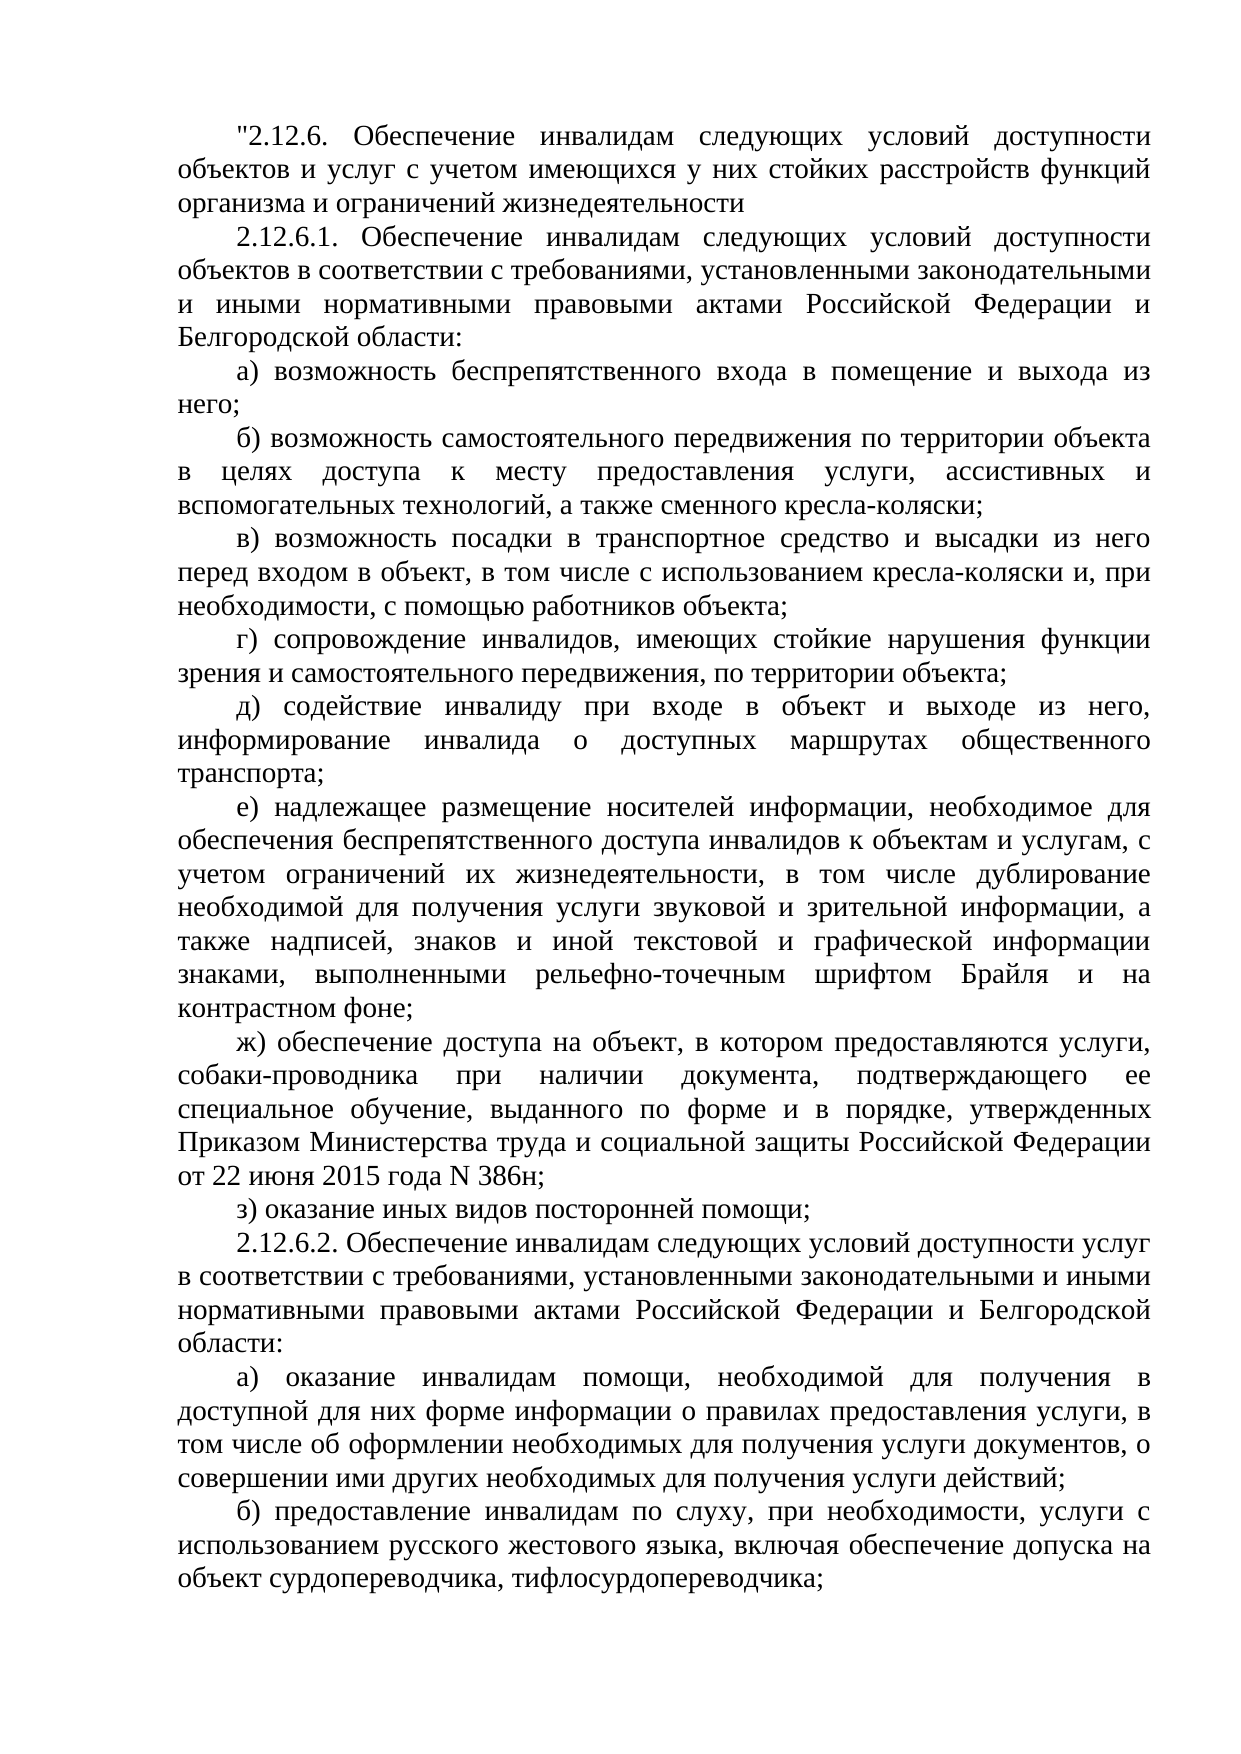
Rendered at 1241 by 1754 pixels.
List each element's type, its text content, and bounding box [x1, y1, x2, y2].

text б) предоставление инвалидам по слуху, при необходимости, услуги с использованием русского жестового языка, включая обеспечение допуска на объект сурдопереводчика, тифлосурдопереводчика; [177, 1493, 1152, 1594]
text а) оказание инвалидам помощи, необходимой для получения в доступной для них форме информации о правилах предоставления услуги, в том числе об оформлении необходимых для получения услуги документов, о совершении ими других необходимых для получения услуги действий; [177, 1359, 1152, 1493]
text 2.12.6.1. Обеспечение инвалидам следующих условий доступности объектов в соответствии с требованиями, установленными законодательными и иными нормативными правовыми актами Российской Федерации и Белгородской области: [177, 219, 1152, 353]
text а) возможность беспрепятственного входа в помещение и выхода из него; [177, 353, 1152, 420]
text г) сопровождение инвалидов, имеющих стойкие нарушения функции зрения и самостоятельного передвижения, по территории объекта; [177, 621, 1152, 688]
text 2.12.6.2. Обеспечение инвалидам следующих условий доступности услуг в соответствии с требованиями, установленными законодательными и иными нормативными правовыми актами Российской Федерации и Белгородской области: [177, 1225, 1152, 1359]
text з) оказание иных видов посторонней помощи; [177, 1191, 1152, 1225]
text д) содействие инвалиду при входе в объект и выходе из него, информирование инвалида о доступных маршрутах общественного транспорта; [177, 688, 1152, 789]
text б) возможность самостоятельного передвижения по территории объекта в целях доступа к месту предоставления услуги, ассистивных и вспомогательных технологий, а также сменного кресла-коляски; [177, 420, 1152, 521]
text ж) обеспечение доступа на объект, в котором предоставляются услуги, собаки-проводника при наличии документа, подтверждающего ее специальное обучение, выданного по форме и в порядке, утвержденных Приказом Министерства труда и социальной защиты Российской Федерации от 22 июня 2015 года N 386н; [177, 1024, 1152, 1191]
text "2.12.6. Обеспечение инвалидам следующих условий доступности объектов и услуг с учетом имеющихся у них стойких расстройств функций организма и ограничений жизнедеятельности [177, 118, 1152, 219]
text в) возможность посадки в транспортное средство и высадки из него перед входом в объект, в том числе с использованием кресла-коляски и, при необходимости, с помощью работников объекта; [177, 521, 1152, 621]
text е) надлежащее размещение носителей информации, необходимое для обеспечения беспрепятственного доступа инвалидов к объектам и услугам, с учетом ограничений их жизнедеятельности, в том числе дублирование необходимой для получения услуги звуковой и зрительной информации, а также надписей, знаков и иной текстовой и графической информации знаками, выполненными рельефно-точечным шрифтом Брайля и на контрастном фоне; [177, 789, 1152, 1024]
